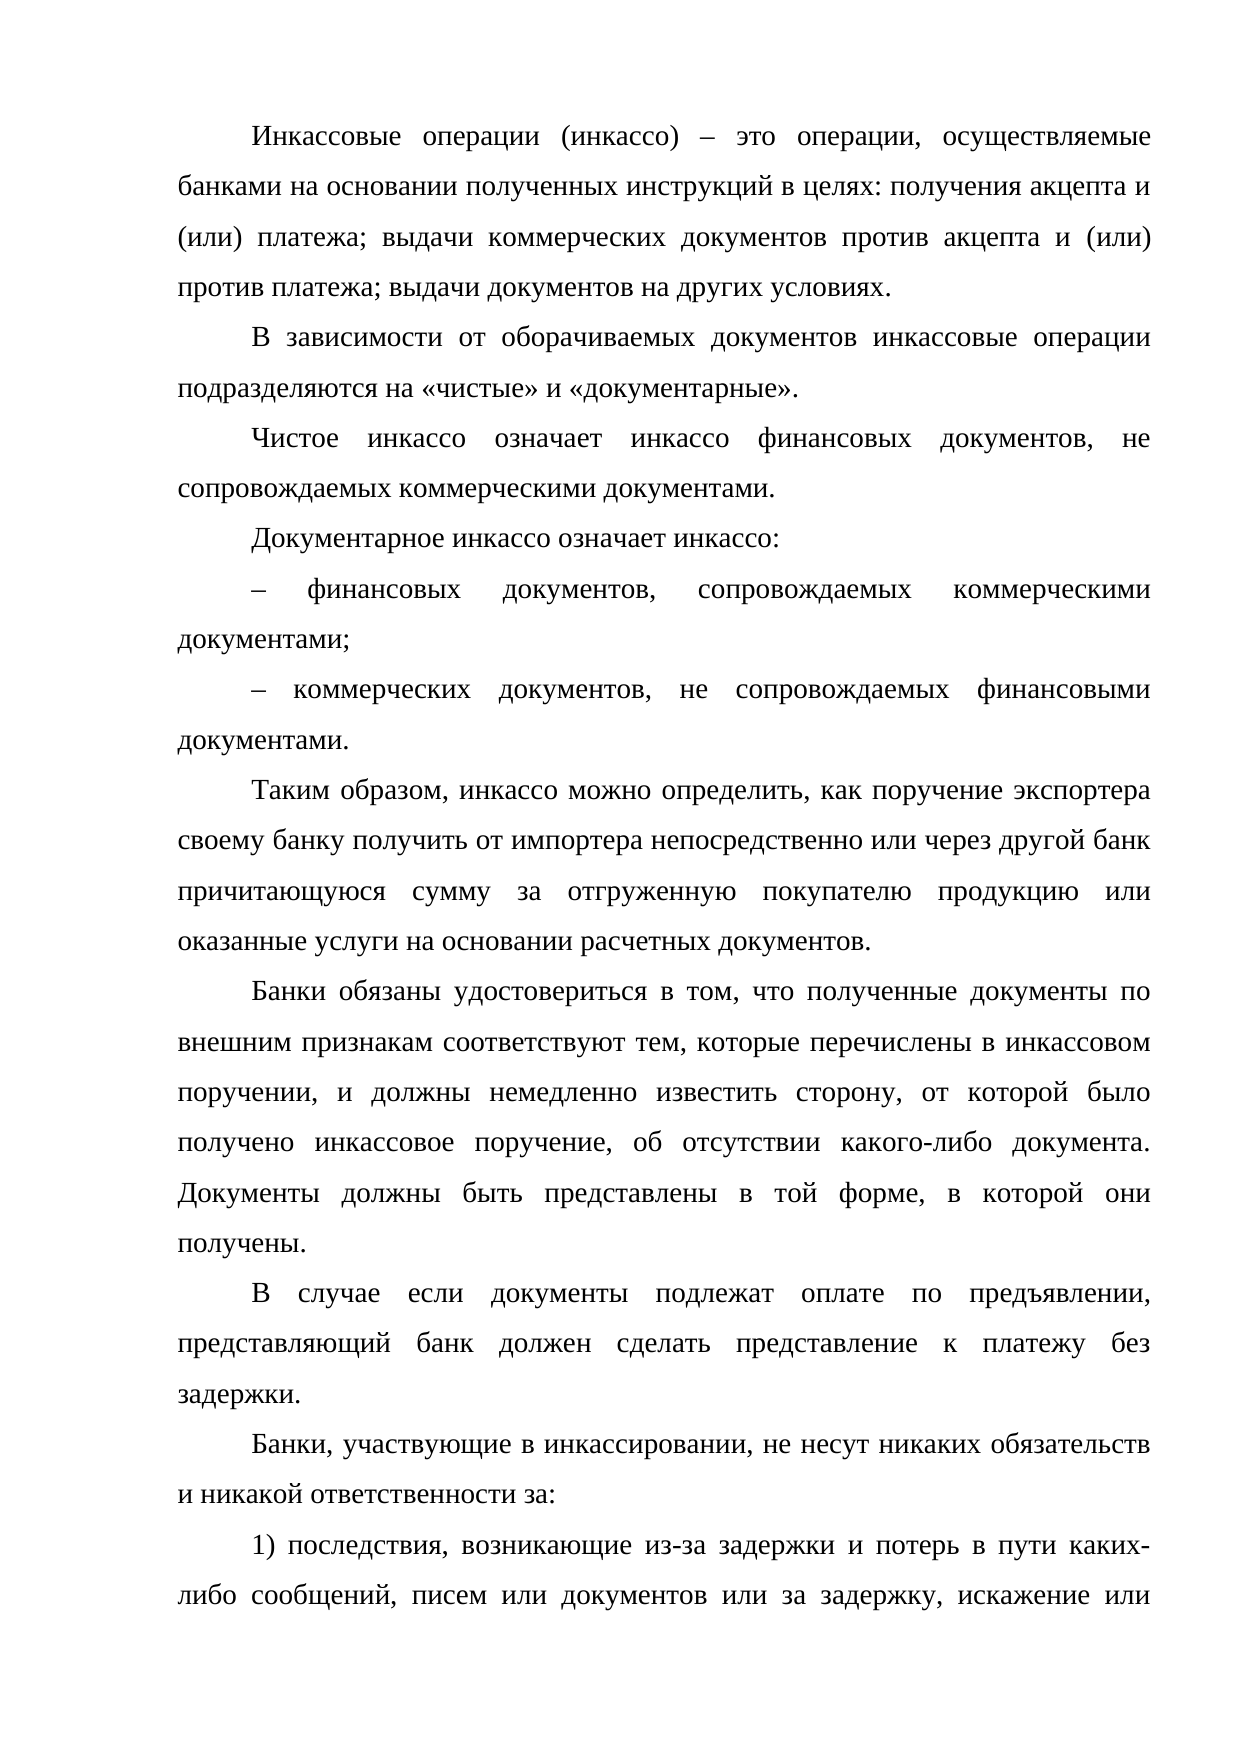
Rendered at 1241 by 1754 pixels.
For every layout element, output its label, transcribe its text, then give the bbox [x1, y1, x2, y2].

text Банки, участвующие в инкассировании, не несут никаких обязательств и никакой ответственности за: [177, 1426, 1152, 1510]
text Таким образом, инкассо можно определить, как поручение экспортера своему банку получить от импортера непосредственно или через другой банк причитающуюся сумму за отгруженную покупателю продукцию или оказанные услуги на основании расчетных документов. [177, 772, 1152, 957]
text В зависимости от оборачиваемых документов инкассовые операции подразделяются на «чистые» и «документарные». [177, 319, 1152, 403]
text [177, 1527, 1152, 1611]
text Инкассовые операции (инкассо) – это операции, осуществляемые банками на основании полученных инструкций в целях: получения акцепта и (или) платежа; выдачи коммерческих документов против акцепта и (или) против платежа; выдачи документов на других условиях. [177, 118, 1152, 303]
text Чистое инкассо означает инкассо финансовых документов, не сопровождаемых коммерческими документами. [177, 420, 1152, 504]
text – финансовых документов, сопровождаемых коммерческими документами; [177, 571, 1152, 655]
text Документарное инкассо означает инкассо: [177, 521, 1152, 554]
text В случае если документы подлежат оплате по предъявлении, представляющий банк должен сделать представление к платежу без задержки. [177, 1275, 1152, 1409]
text Банки обязаны удостовериться в том, что полученные документы по внешним признакам соответствуют тем, которые перечислены в инкассовом поручении, и должны немедленно известить сторону, от которой было получено инкассовое поручение, об отсутствии какого-либо документа. Документы должны быть представлены в той форме, в которой они получены. [177, 973, 1152, 1258]
text – коммерческих документов, не сопровождаемых финансовыми документами. [177, 672, 1152, 755]
